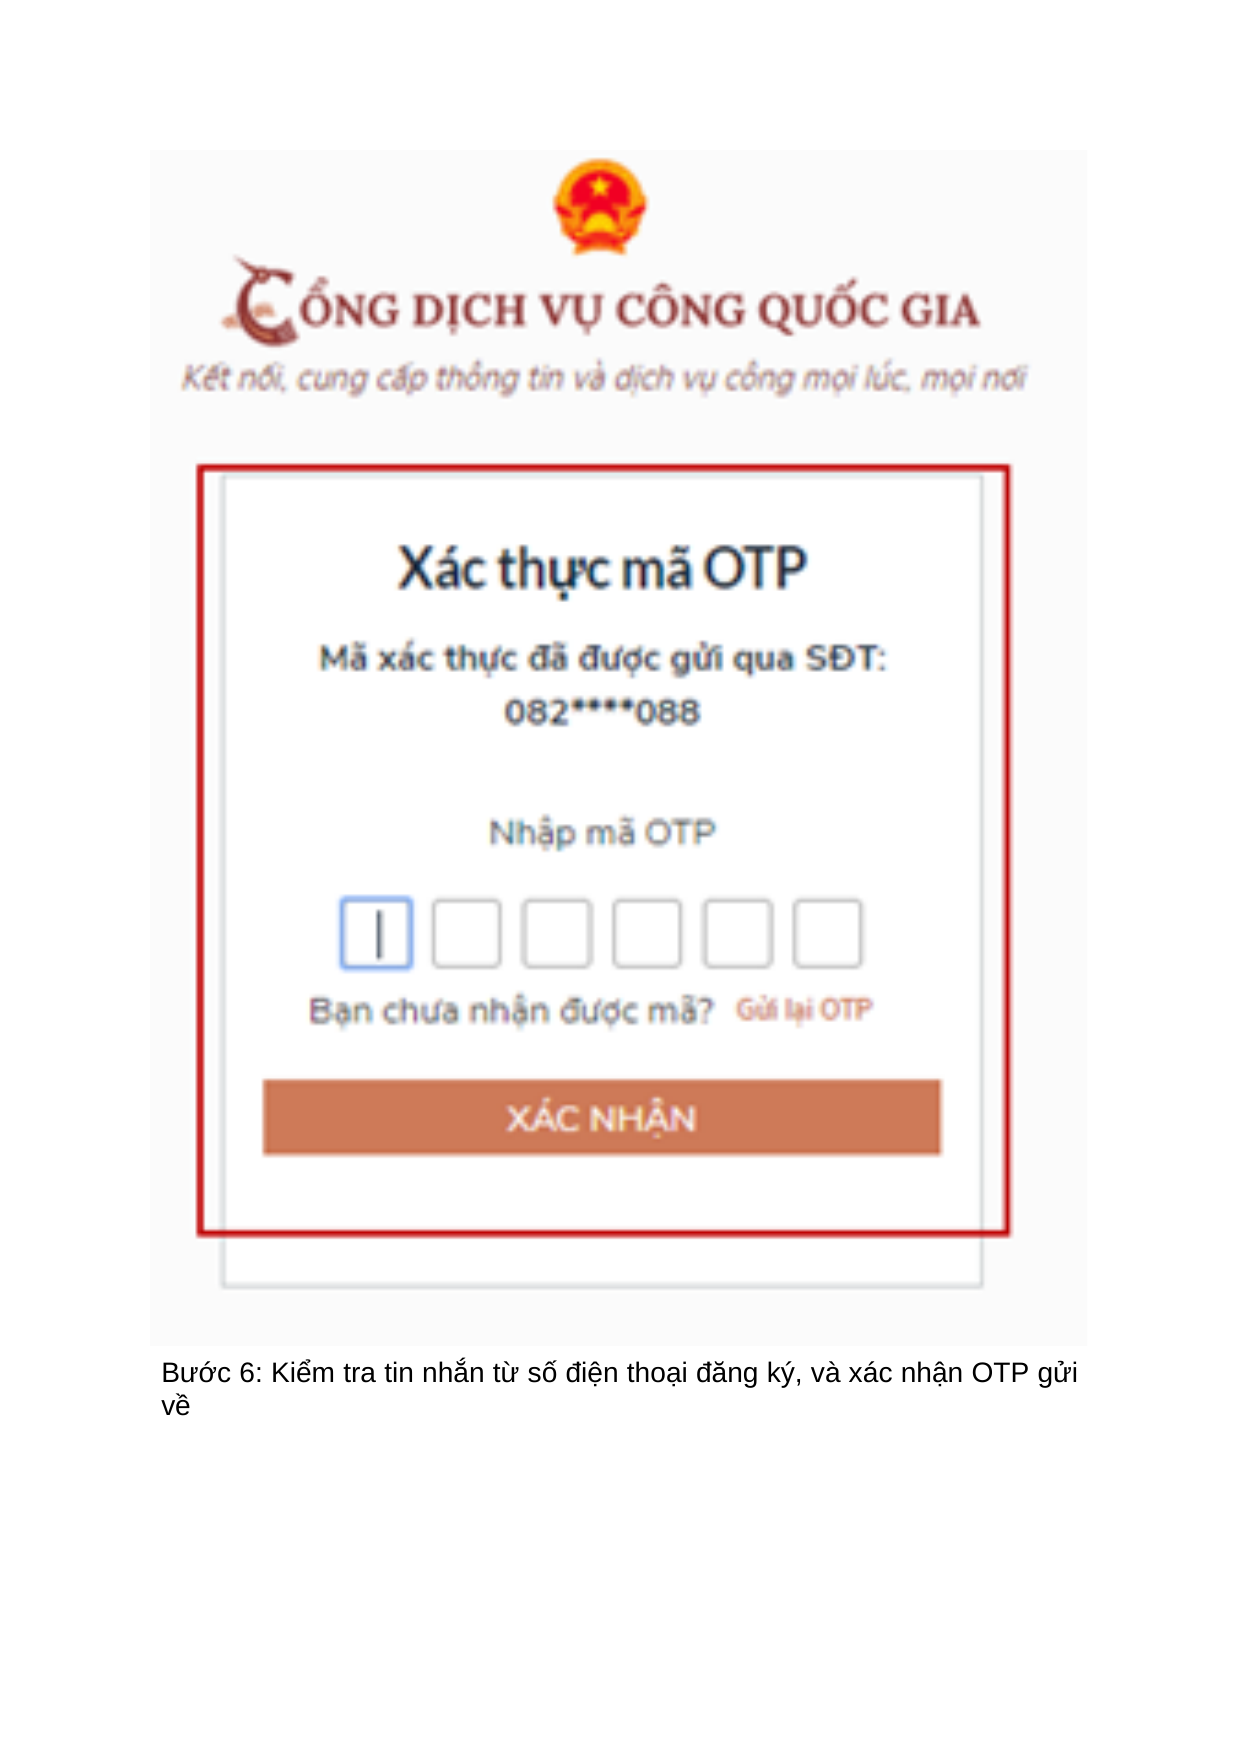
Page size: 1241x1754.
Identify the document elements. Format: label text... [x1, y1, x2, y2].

picture [150, 150, 1088, 1346]
text Bước 6: Kiểm tra tin nhắn từ số điện thoại đăng ký, và xác nhận OTP gửi về [161, 1356, 1079, 1421]
